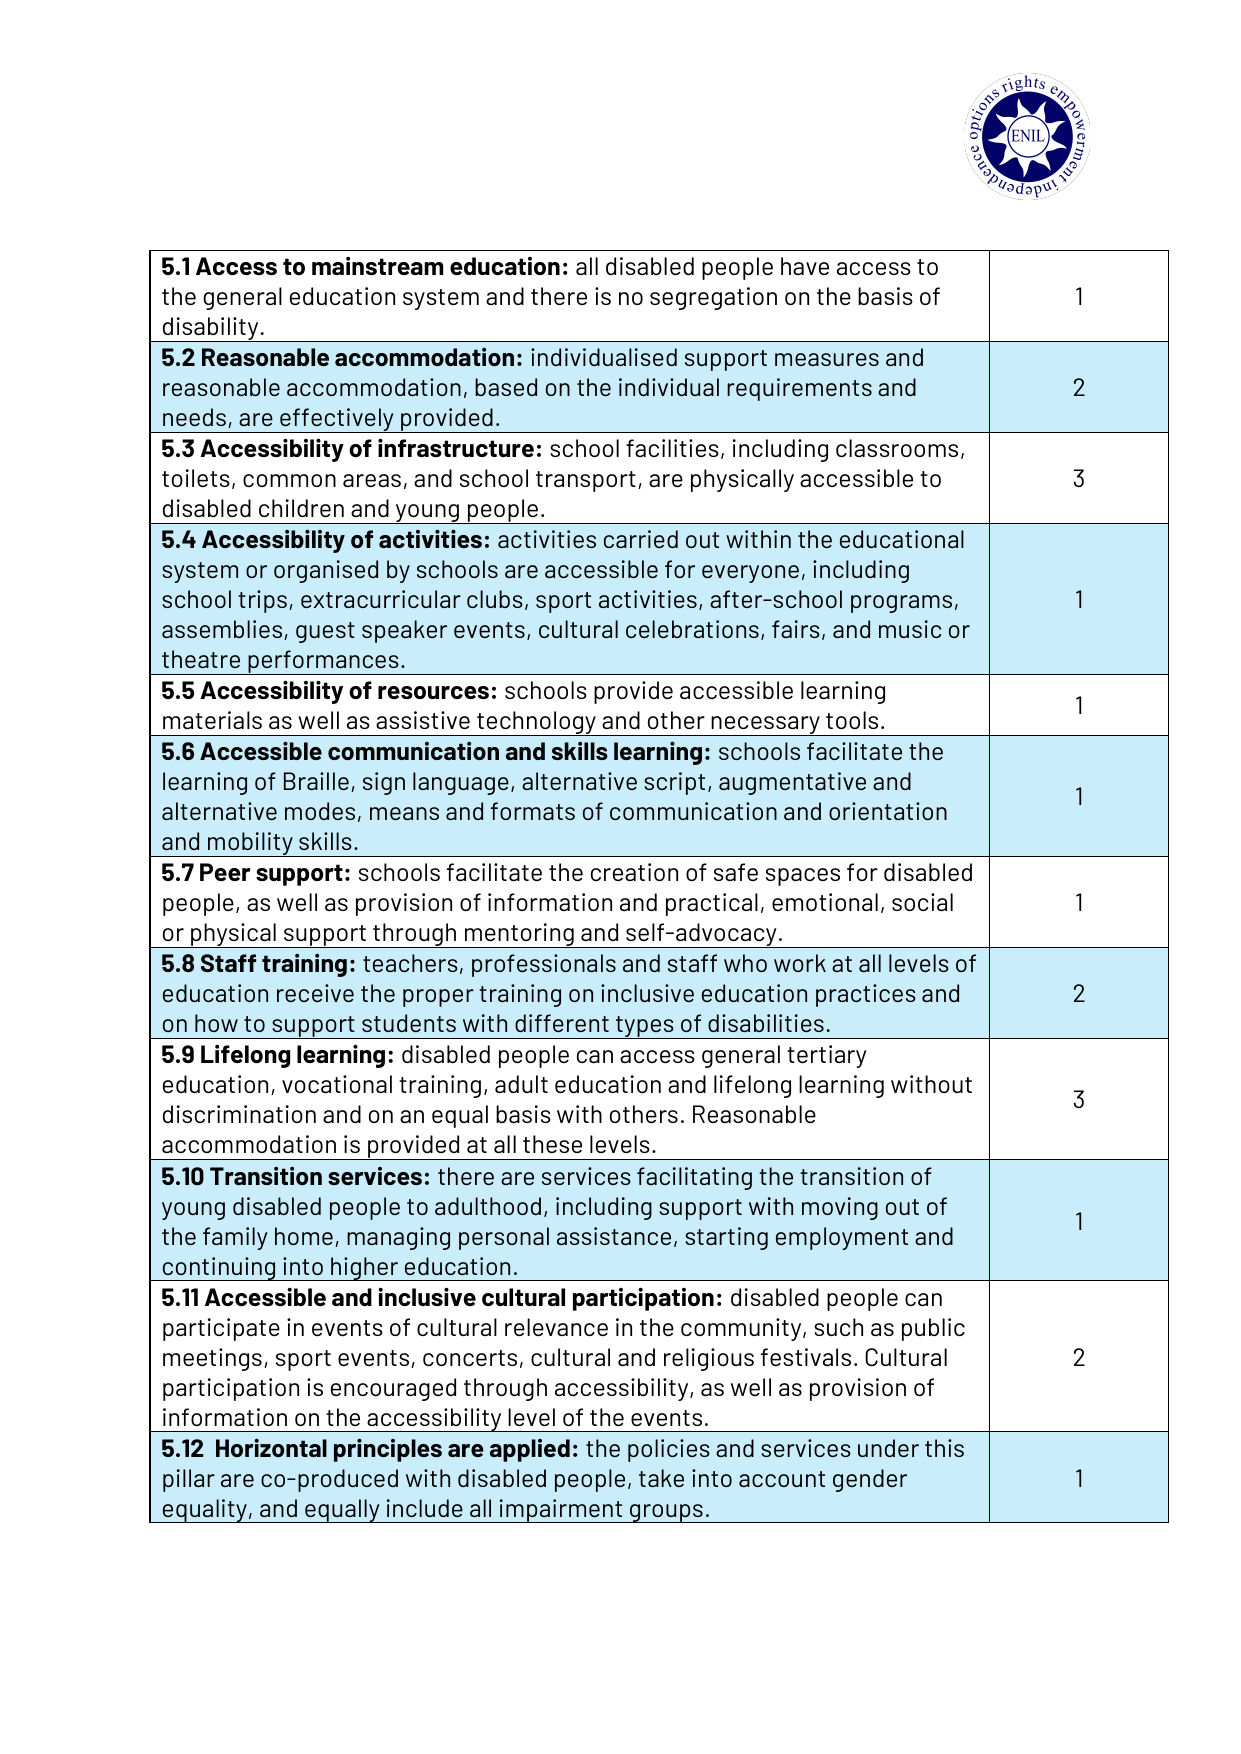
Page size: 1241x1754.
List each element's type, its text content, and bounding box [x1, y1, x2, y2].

table_cell 5.2 Reasonable accommodation: individualised support measures and reasonable accommodation, based on the individual requirements and needs, are effectively provided. [151, 342, 989, 432]
table_cell 1 [990, 1160, 1168, 1280]
table_cell 2 [990, 1281, 1168, 1431]
table_cell 5.4 Accessibility of activities: activities carried out within the educational system or organised by schools are accessible for everyone, including school trips, extracurricular clubs, sport activities, after-school programs, assemblies, guest speaker events, cultural celebrations, fairs, and music or theatre performances. [151, 524, 989, 674]
table_cell 3 [990, 1039, 1168, 1159]
table_cell 1 [990, 251, 1168, 341]
table_cell 5.11 Accessible and inclusive cultural participation: disabled people can participate in events of cultural relevance in the community, such as public meetings, sport events, concerts, cultural and religious festivals. Cultural participation is encouraged through accessibility, as well as provision of information on the accessibility level of the events. [151, 1281, 989, 1431]
table_cell 5.3 Accessibility of infrastructure: school facilities, including classrooms, toilets, common areas, and school transport, are physically accessible to disabled children and young people. [151, 433, 989, 523]
table_cell 2 [990, 342, 1168, 432]
table_cell 1 [990, 524, 1168, 674]
table_cell 5.1 Access to mainstream education: all disabled people have access to the general education system and there is no segregation on the basis of disability. [151, 251, 989, 341]
picture [964, 73, 1091, 200]
table_cell 5.7 Peer support: schools facilitate the creation of safe spaces for disabled people, as well as provision of information and practical, emotional, social or physical support through mentoring and self-advocacy. [151, 857, 989, 947]
table_cell 3 [990, 433, 1168, 523]
table_cell 1 [990, 857, 1168, 947]
table_cell 5.5 Accessibility of resources: schools provide accessible learning materials as well as assistive technology and other necessary tools. [151, 675, 989, 735]
table_cell 1 [990, 1432, 1168, 1522]
table_cell 5.9 Lifelong learning: disabled people can access general tertiary education, vocational training, adult education and lifelong learning without discrimination and on an equal basis with others. Reasonable accommodation is provided at all these levels. [151, 1039, 989, 1159]
table_cell 5.12 Horizontal principles are applied: the policies and services under this pillar are co-produced with disabled people, take into account gender equality, and equally include all impairment groups. [151, 1432, 989, 1522]
table_cell 2 [990, 948, 1168, 1038]
table_cell 1 [990, 736, 1168, 856]
table_cell 1 [990, 675, 1168, 735]
table_cell 5.10 Transition services: there are services facilitating the transition of young disabled people to adulthood, including support with moving out of the family home, managing personal assistance, starting employment and continuing into higher education. [151, 1160, 989, 1280]
table_cell 5.8 Staff training: teachers, professionals and staff who work at all levels of education receive the proper training on inclusive education practices and on how to support students with different types of disabilities. [151, 948, 989, 1038]
table_cell 5.6 Accessible communication and skills learning: schools facilitate the learning of Braille, sign language, alternative script, augmentative and alternative modes, means and formats of communication and orientation and mobility skills. [151, 736, 989, 856]
